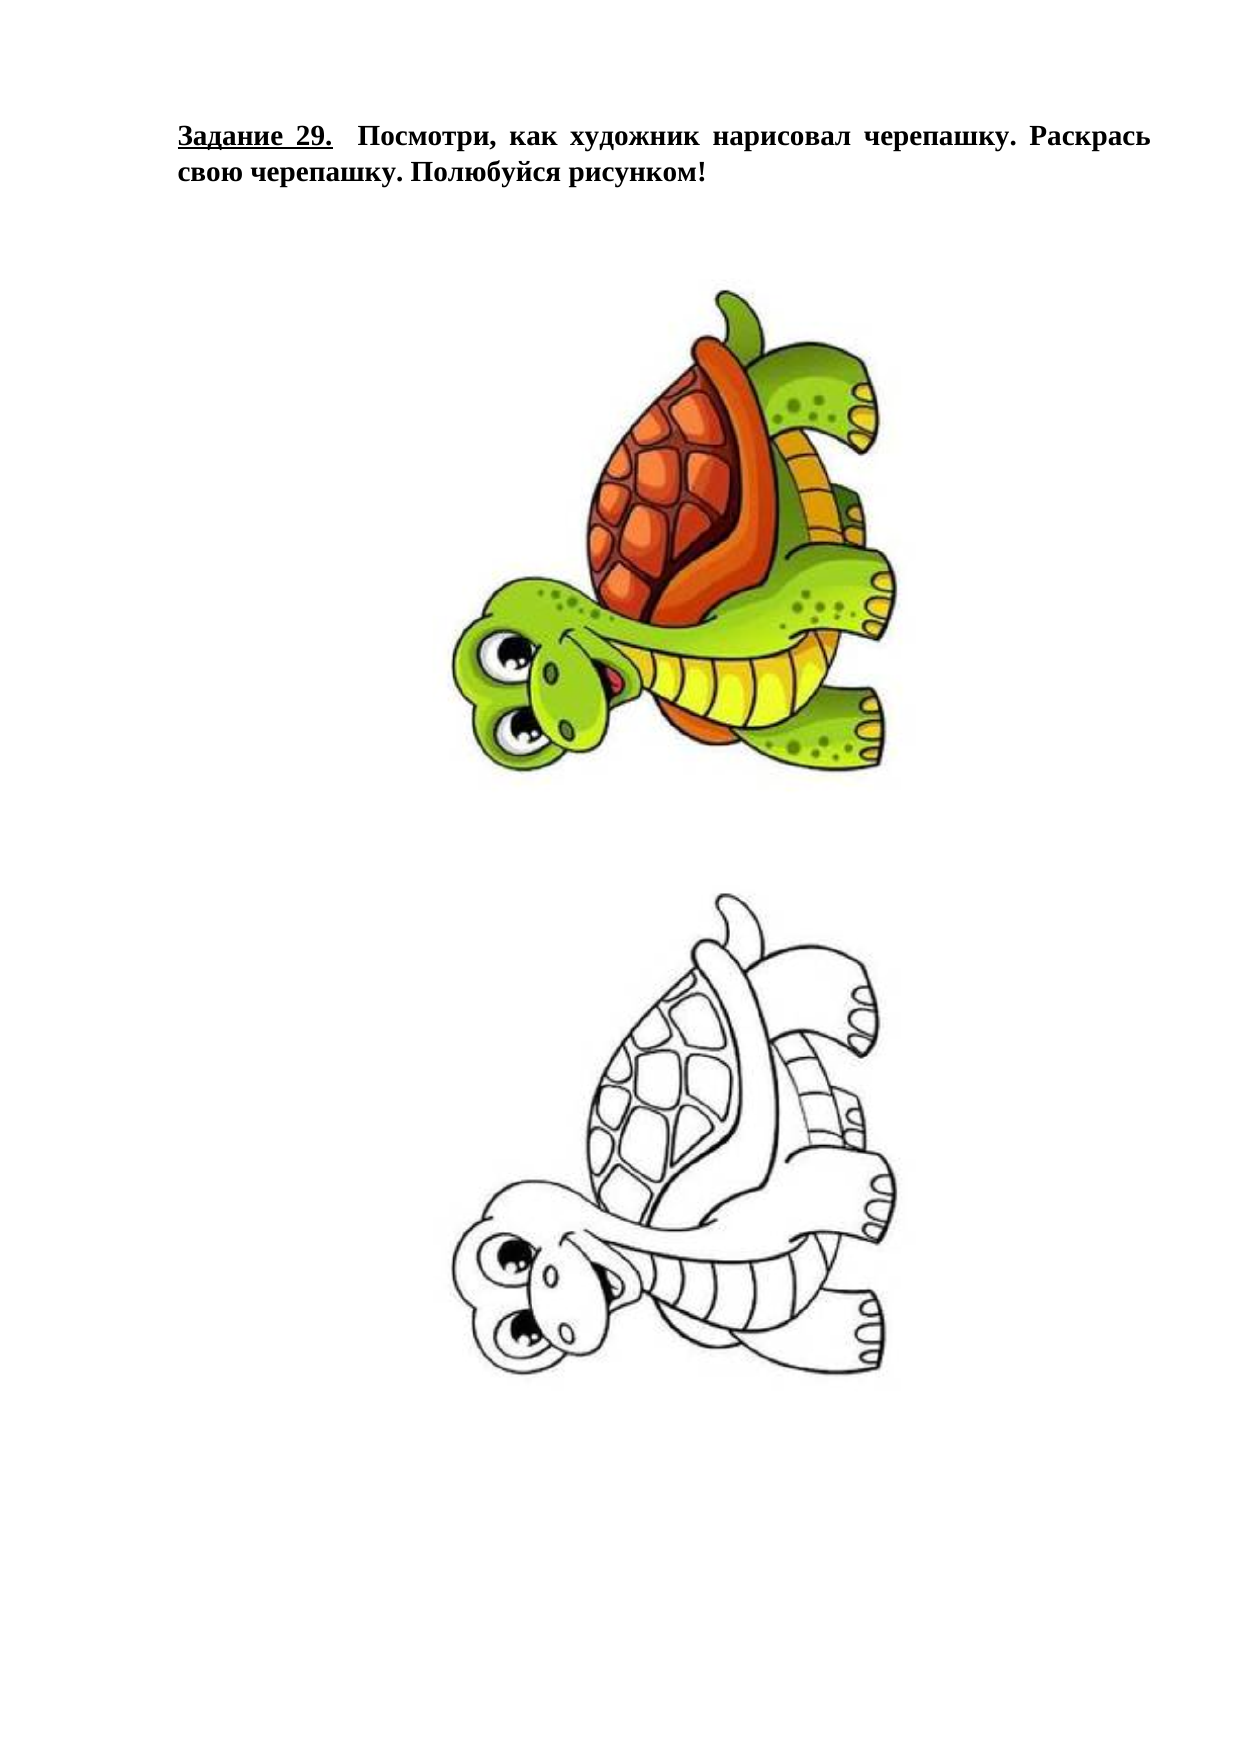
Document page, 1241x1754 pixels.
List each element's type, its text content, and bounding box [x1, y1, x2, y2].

picture [345, 213, 985, 1493]
text Задание 29. Посмотри, как художник нарисовал черепашку. Раскрась свою черепашку. Полюбуйся рисунком! [177, 118, 1152, 188]
